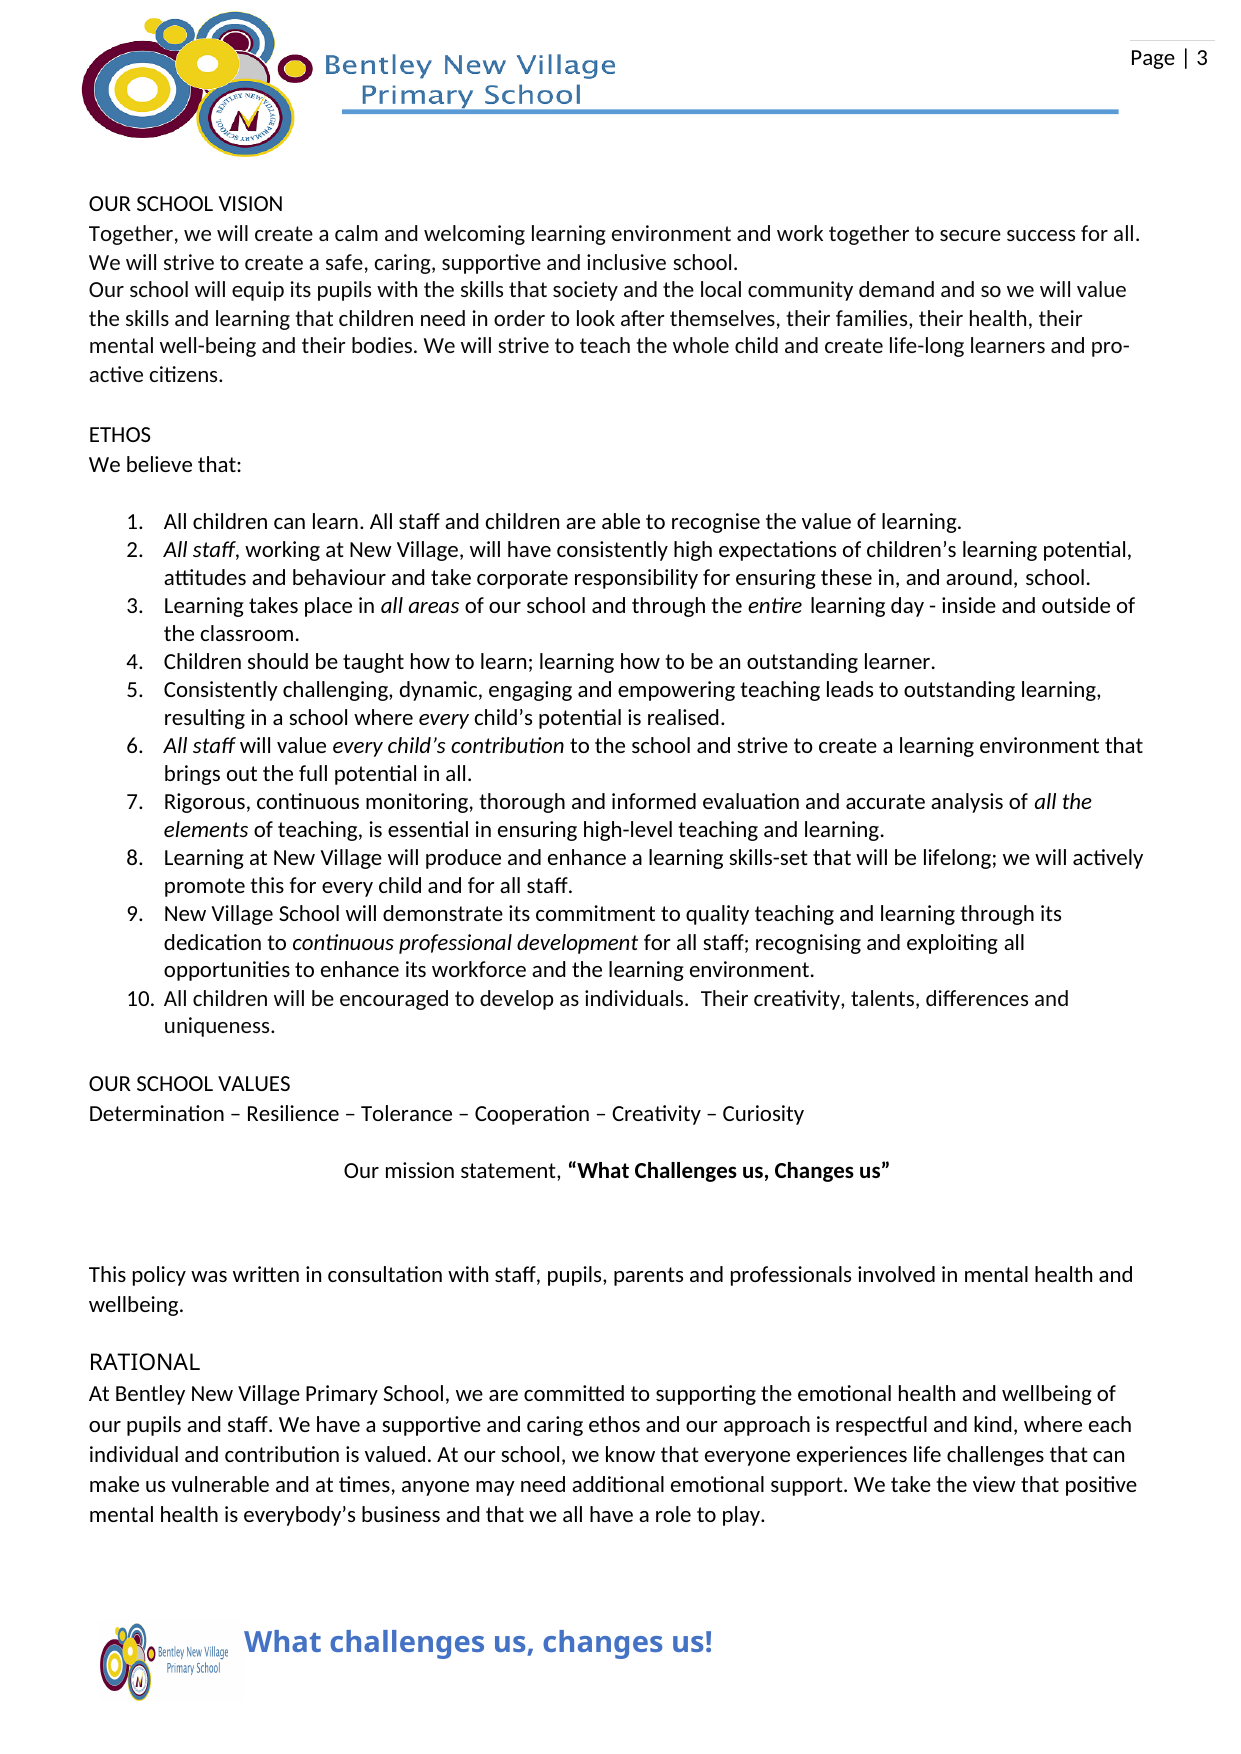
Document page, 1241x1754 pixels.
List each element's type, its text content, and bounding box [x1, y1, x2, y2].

list All children will be encouraged to develop as individuals. Their creativity, talents, differences and uniqueness. [126, 984, 1146, 1040]
list All staff will value every child’s contribution to the school and strive to create a learning environment that brings out the full potential in all. [126, 731, 1146, 787]
subtitle RATIONAL [89, 1346, 1146, 1377]
subtitle ETHOS [89, 420, 1146, 448]
list Consistently challenging, dynamic, engaging and empowering teaching leads to outstanding learning, resulting in a school where every child’s potential is realised. [126, 675, 1146, 731]
list New Village School will demonstrate its commitment to quality teaching and learning through its dedication to continuous professional development for all staff; recognising and exploiting all opportunities to enhance its workforce and the learning environment. [126, 899, 1146, 984]
subtitle OUR SCHOOL VISION [89, 189, 1146, 217]
list All children can learn. All staff and children are able to recognise the value of learning. [126, 507, 1146, 535]
text At Bentley New Village Primary School, we are committed to supporting the emotional health and wellbeing of our pupils and staff. We have a supportive and caring ethos and our approach is respectful and kind, where each individual and contribution is valued. At our school, we know that everyone experiences life challenges that can make us vulnerable and at times, anyone may need additional emotional support. We take the view that positive mental health is everybody’s business and that we all have a role to play. [89, 1379, 1146, 1528]
picture [98, 1620, 244, 1701]
list All staff, working at New Village, will have consistently high expectations of children’s learning potential, attitudes and behaviour and take corporate responsibility for ensuring these in, and around, school. [126, 535, 1146, 591]
subtitle OUR SCHOOL VALUES [89, 1069, 1146, 1097]
text We believe that: [89, 450, 1146, 478]
list Learning takes place in all areas of our school and through the entire learning day - inside and outside of the classroom. [126, 591, 1146, 647]
picture [73, 5, 686, 157]
list Learning at New Village will produce and enhance a learning skills-set that will be lifelong; we will actively promote this for every child and for all staff. [126, 843, 1146, 899]
text Together, we will create a calm and welcoming learning environment and work together to secure success for all. We will strive to create a safe, caring, supportive and inclusive school. [89, 219, 1146, 276]
text Our mission statement, “What Challenges us, Changes us” [89, 1156, 1146, 1184]
list Rigorous, continuous monitoring, thorough and informed evaluation and accurate analysis of all the elements of teaching, is essential in ensuring high-level teaching and learning. [126, 787, 1146, 843]
text Our school will equip its pupils with the skills that society and the local community demand and so we will value the skills and learning that children need in order to look after themselves, their families, their health, their mental well-being and their bodies. We will strive to teach the whole child and create life-long learners and pro-active citizens. [89, 276, 1146, 388]
text Determination – Resilience – Tolerance – Cooperation – Creativity – Curiosity [89, 1099, 1146, 1127]
text This policy was written in consultation with staff, pupils, parents and professionals involved in mental health and wellbeing. [89, 1260, 1146, 1318]
list Children should be taught how to learn; learning how to be an outstanding learner. [126, 647, 1146, 675]
